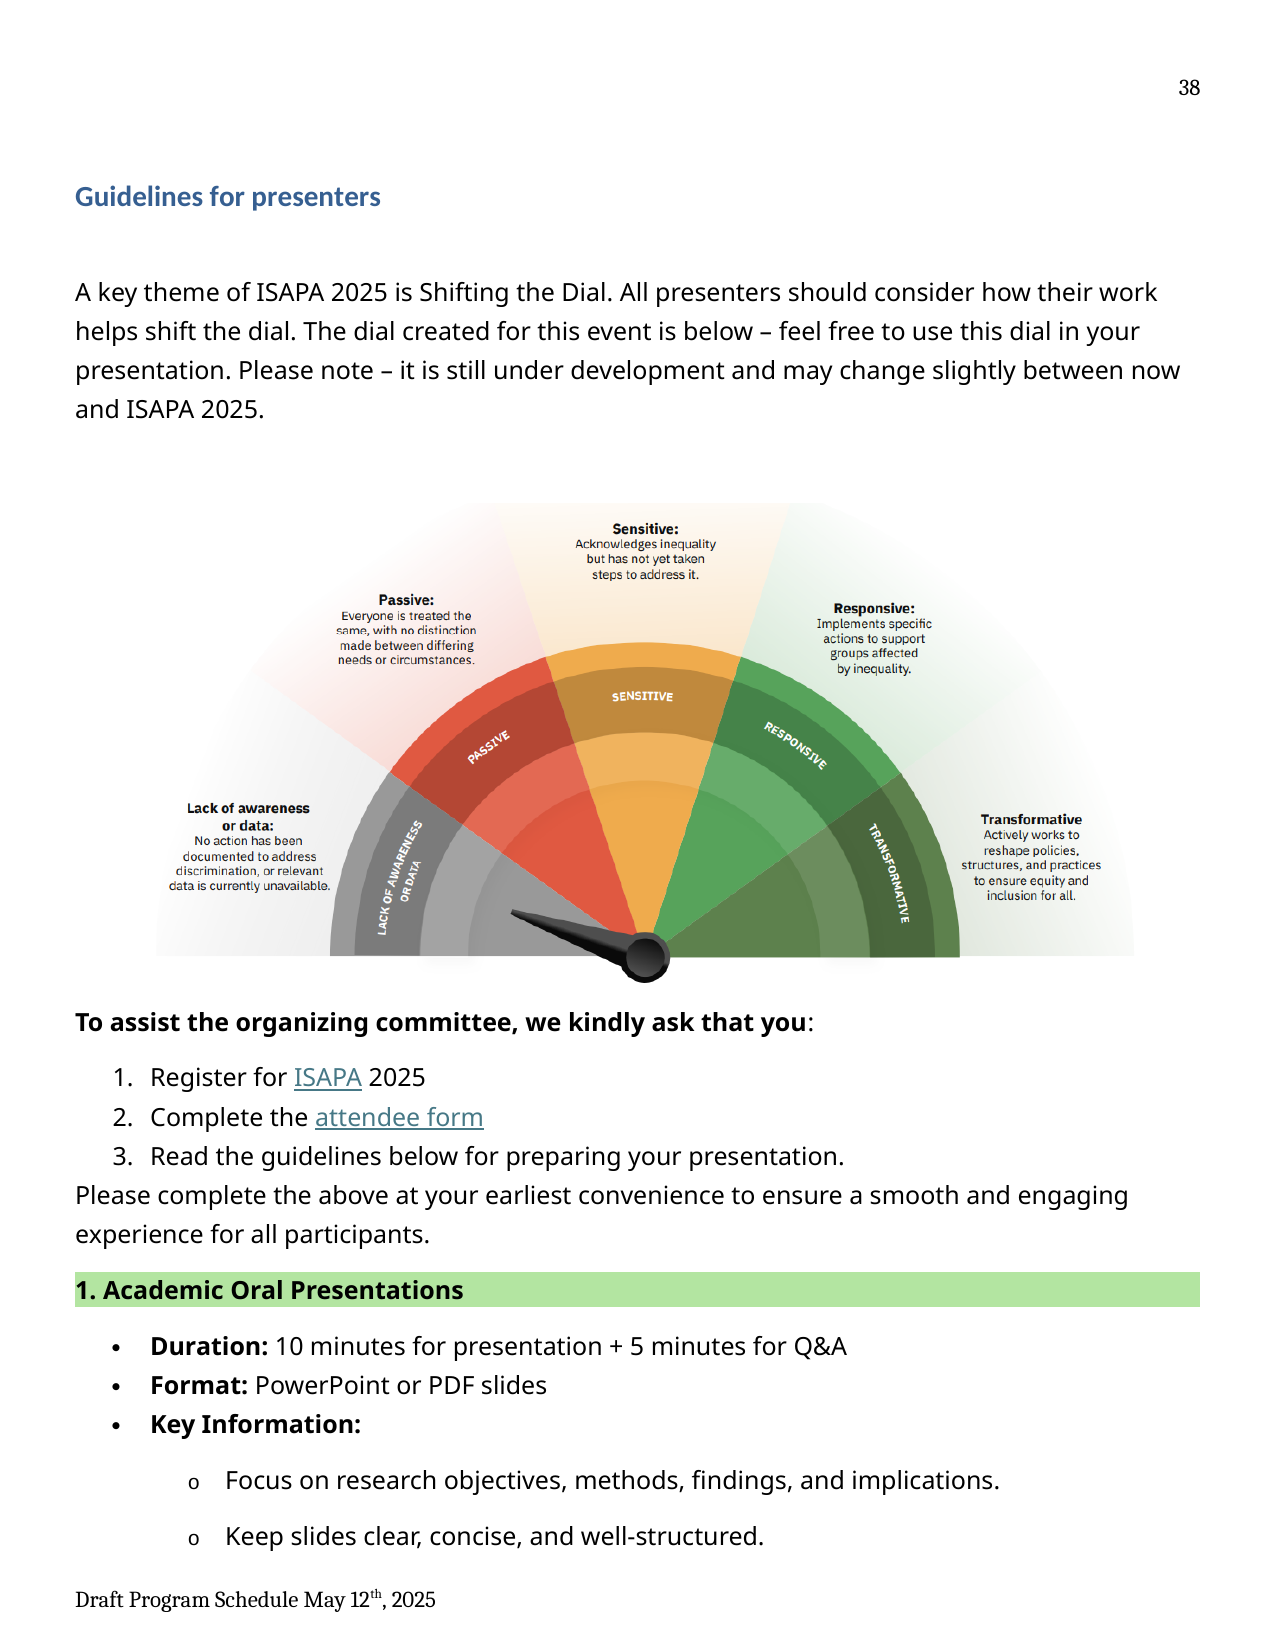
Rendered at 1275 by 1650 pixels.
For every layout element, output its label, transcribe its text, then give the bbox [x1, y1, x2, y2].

list Key Information: [112, 1407, 1200, 1441]
list Keep slides clear, concise, and well-structured. [187, 1518, 1200, 1552]
list Register for ISAPA 2025 [112, 1060, 1200, 1094]
text 1. Academic Oral Presentations [75, 1272, 1200, 1307]
text To assist the organizing committee, we kindly ask that you: [75, 1004, 1200, 1038]
text Please complete the above at your earliest convenience to ensure a smooth and engaging experience for all participants. [75, 1177, 1200, 1251]
list Format: PowerPoint or PDF slides [112, 1367, 1200, 1402]
list Focus on research objectives, methods, findings, and implications. [187, 1462, 1200, 1497]
list Complete the attendee form [112, 1099, 1200, 1133]
text A key theme of ISAPA 2025 is Shifting the Dial. All presenters should consider how their work helps shift the dial. The dial created for this event is below – feel free to use this dial in your presentation. Please note – it is still under development and may change slightly between now and ISAPA 2025. [75, 274, 1200, 426]
list Duration: 10 minutes for presentation + 5 minutes for Q&A [112, 1328, 1200, 1362]
list Read the guidelines below for preparing your presentation. [112, 1138, 1200, 1172]
subtitle Guidelines for presenters [75, 178, 1200, 213]
picture [118, 503, 1157, 984]
